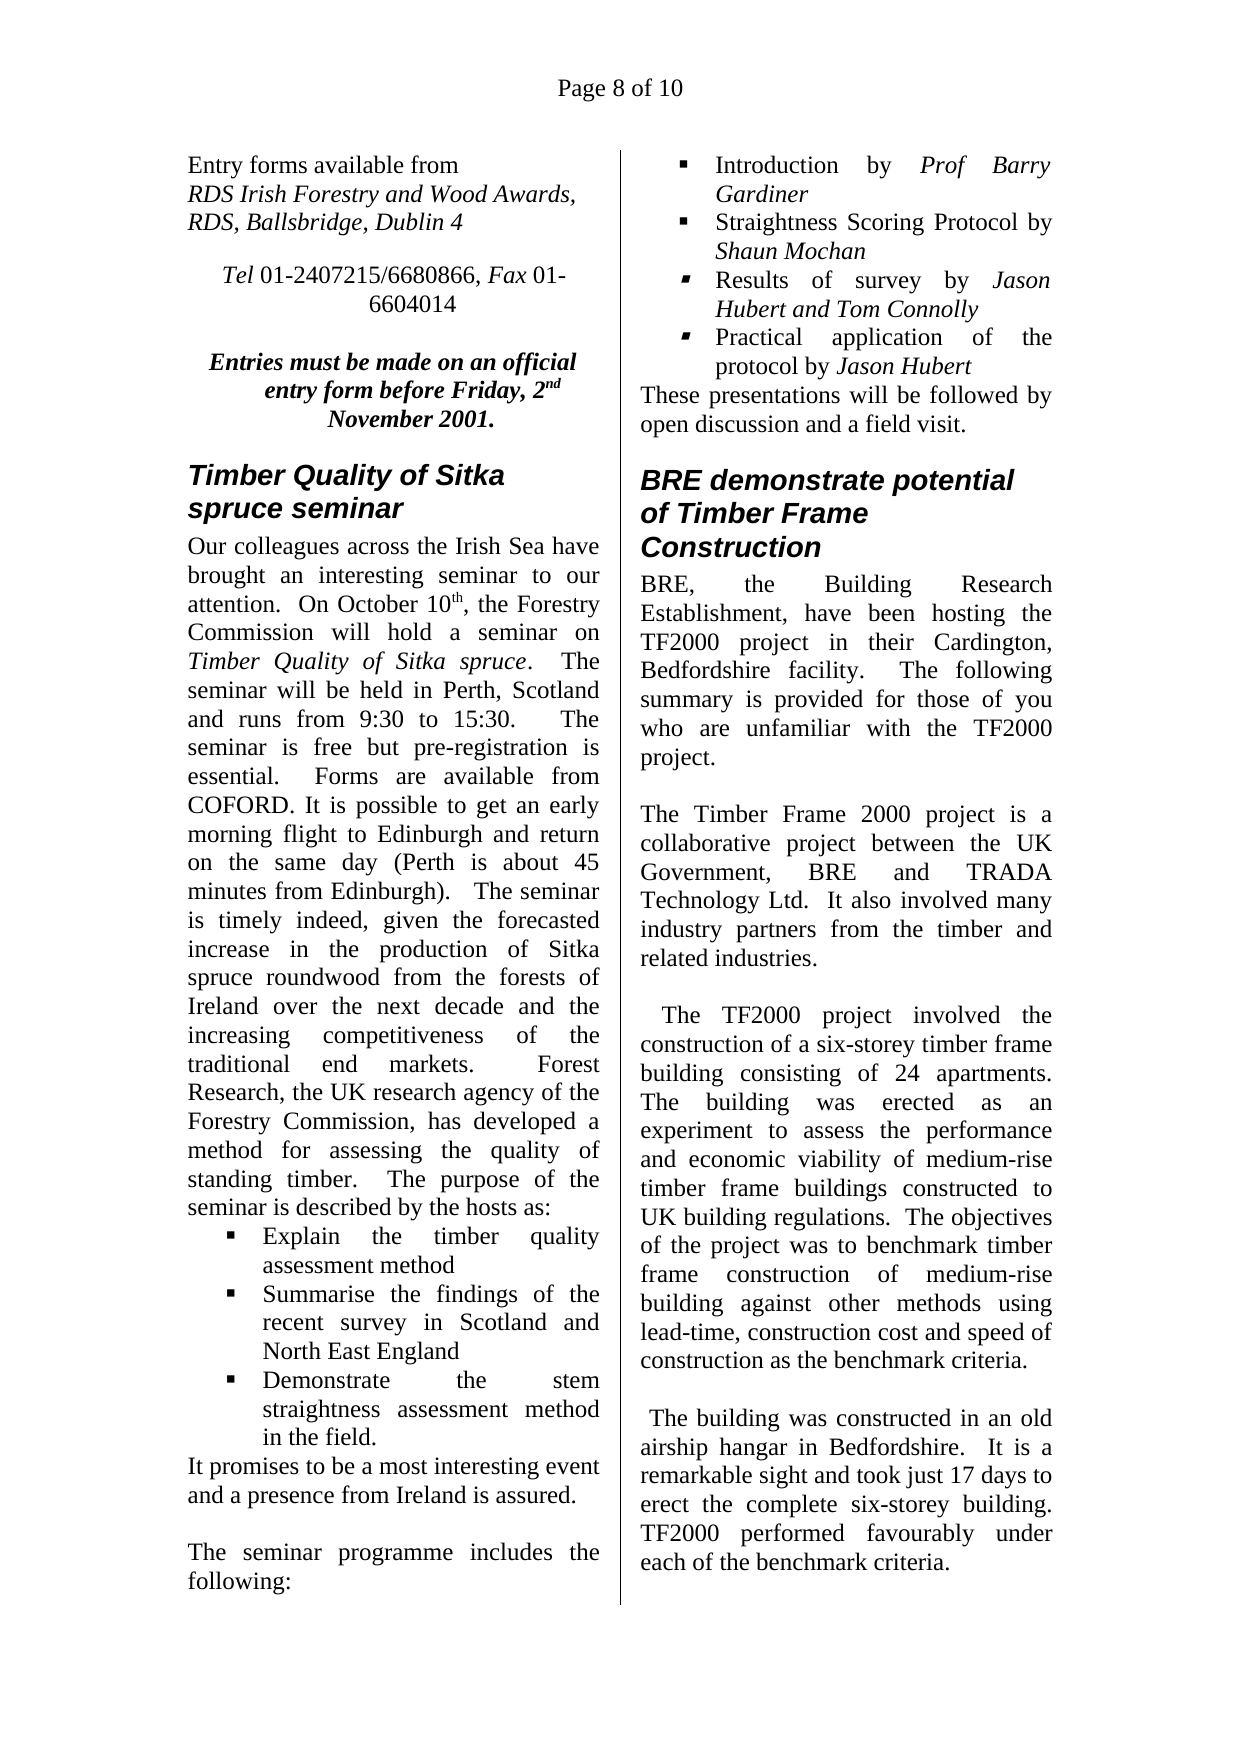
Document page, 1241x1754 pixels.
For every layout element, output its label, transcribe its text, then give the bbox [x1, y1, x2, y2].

text BRE, the Building Research Establishment, have been hosting the TF2000 project in their Cardington, Bedfordshire facility. The following summary is provided for those of you who are unfamiliar with the TF2000 project. [640, 569, 1053, 771]
text Entry forms available from [187, 150, 600, 179]
list Demonstrate the stem straightness assessment method in the field. [225, 1365, 600, 1451]
subtitle BRE demonstrate potential of Timber Frame Construction [640, 462, 1053, 563]
list Explain the timber quality assessment method [225, 1221, 600, 1279]
text The Timber Frame 2000 project is a collaborative project between the UK Government, BRE and TRADA Technology Ltd. It also involved many industry partners from the timber and related industries. [640, 799, 1053, 972]
subtitle Timber Quality of spruce seminar [187, 458, 600, 525]
text The TF2000 project involved the construction of a six-storey timber frame building consisting of 24 apartments. The building was erected as an experiment to assess the performance and economic viability of medium-rise timber frame buildings constructed to building regulations. The objectives of the project was to benchmark timber frame construction of medium-rise building against other methods using lead-time, construction cost and speed of construction as the benchmark criteria. [640, 1001, 1053, 1374]
list Summarise the findings of the recent survey in and North East England [225, 1279, 600, 1365]
text It promises to be a most interesting event and a presence from is assured. [187, 1451, 600, 1509]
text RDS Irish Forestry and Wood Awards, RDS, Ballsbridge, 4 [187, 179, 600, 236]
list Results of survey by Jason Hubert and Tom Connolly [678, 265, 1053, 322]
list Straightness Scoring Protocol by Shaun Mochan [678, 207, 1053, 265]
list Introduction by Prof Barry Gardiner [678, 150, 1053, 207]
text Our colleagues across the have brought an interesting seminar to our attention. On October 10th, the Forestry Commission will hold a seminar on Timber Quality of spruce. The seminar will be held in and runs from 9:30 to 15:30. The seminar is free but pre-registration is essential. Forms are available from COFORD. It is possible to get an early morning flight to and return on the same day ( is about 45 minutes from ). The seminar is timely indeed, given the forecasted increase in the production of spruce roundwood from the forests of over the next decade and the increasing competitiveness of the traditional end markets. Forest Research, the research agency of the Forestry Commission, has developed a method for assessing the quality of standing timber. The purpose of the seminar is described by the hosts as: [187, 531, 600, 1221]
text These presentations will be followed by open discussion and a field visit. [640, 380, 1053, 437]
text The building was constructed in an old airship hangar in Bedfordshire. It is a remarkable sight and took just 17 days to erect the complete six-storey building. TF2000 performed favourably under each of the benchmark criteria. [640, 1403, 1053, 1576]
text Entries must be made on an official entry form before Friday, 2nd November 2001. [187, 347, 600, 433]
text The seminar programme includes the following: [187, 1537, 600, 1595]
text Tel 01-2407215/6680866, Fax 01-6604014 [187, 260, 600, 318]
list Practical application of the protocol by Jason Hubert [678, 322, 1053, 380]
